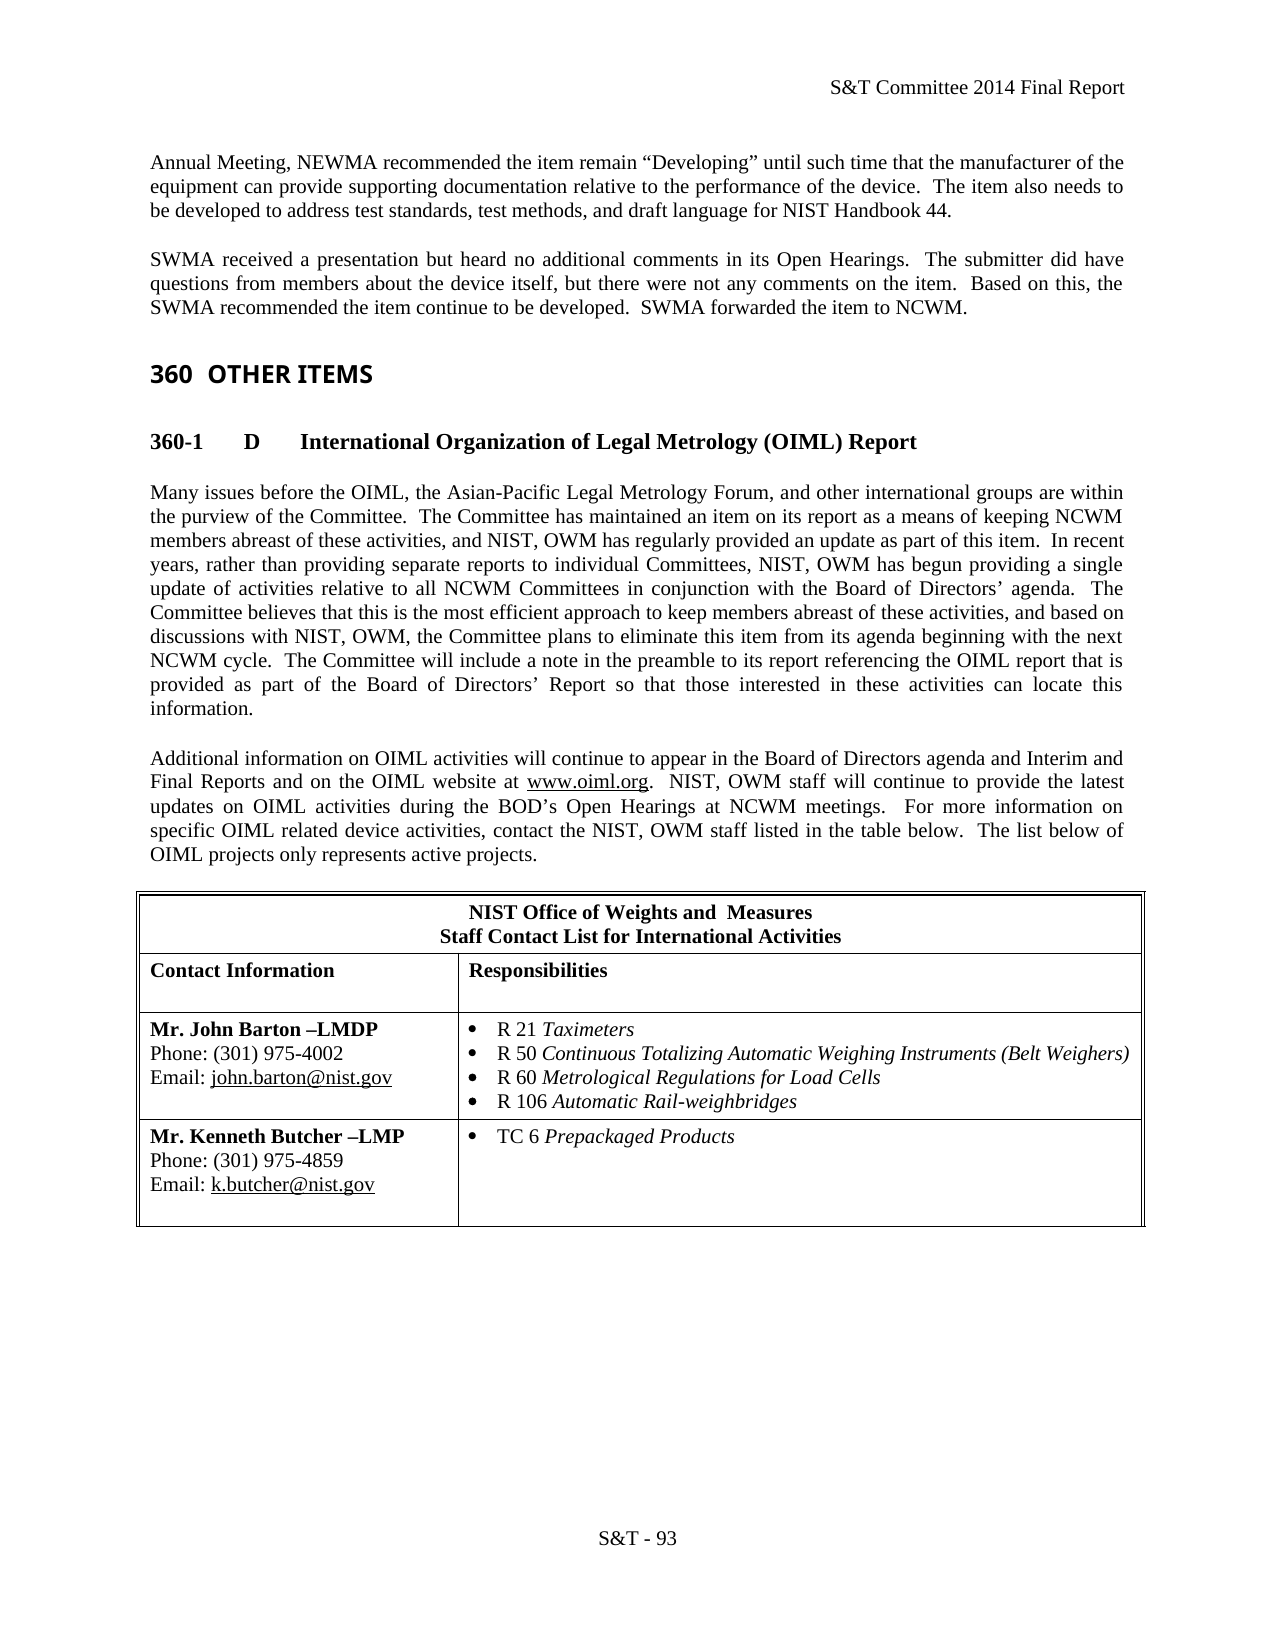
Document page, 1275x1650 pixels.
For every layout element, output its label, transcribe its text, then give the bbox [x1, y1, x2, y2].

table_cell R 21 Taximeters R 50 Continuous Totalizing Automatic Weighing Instruments (Belt Weighers) R 60 Metrological Regulations for Load Cells R 106 Automatic Rail-weighbridges [459, 1013, 1141, 1119]
subtitle 360 OTHER ITEMS [150, 357, 1125, 391]
text Many issues before the OIML, the Asian-Pacific Legal Metrology Forum, and other international groups are within the purview of the Committee. The Committee has maintained an item on its report as a means of keeping NCWM members abreast of these activities, and NIST, OWM has regularly provided an update as part of this item. In recent years, rather than providing separate reports to individual Committees, NIST, OWM has begun providing a single update of activities relative to all NCWM Committees in conjunction with the Board of Directors’ agenda. The Committee believes that this is the most efficient approach to keep members abreast of these activities, and based on discussions with NIST, OWM, the Committee plans to eliminate this item from its agenda beginning with the next NCWM cycle. The Committee will include a note in the preamble to its report referencing the OIML report that is provided as part of the Board of Directors’ Report so that those interested in these activities can locate this information. [150, 480, 1125, 720]
subtitle 360-1 D International Organization of Legal Metrology (OIML) Report [150, 428, 1125, 455]
text SWMA received a presentation but heard no additional comments in its Open Hearings. The submitter did have questions from members about the device itself, but there were not any comments on the item. Based on this, the SWMA recommended the item continue to be developed. SWMA forwarded the item to NCWM. [150, 247, 1125, 319]
table_cell Mr. John Barton –LMDP Phone: (301) 975-4002 Email: john.barton@nist.gov [140, 1013, 458, 1119]
table_cell Responsibilities [459, 954, 1141, 1012]
text Additional information on OIML activities will continue to appear in the Board of Directors agenda and Interim and Final Reports and on the OIML website at www.oiml.org. NIST, OWM staff will continue to provide the latest updates on OIML activities during the BOD’s Open Hearings at NCWM meetings. For more information on specific OIML related device activities, contact the NIST, OWM staff listed in the table below. The list below of OIML projects only represents active projects. [150, 745, 1125, 866]
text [150, 150, 1125, 222]
table_cell Mr. Kenneth Butcher –LMP Phone: (301) 975-4859 Email: k.butcher@nist.gov [140, 1120, 458, 1226]
table_cell TC 6 Prepackaged Products [459, 1120, 1141, 1226]
table_cell Contact Information [140, 954, 458, 1012]
table_header NIST Office of Weights and Measures Staff Contact List for International Activities [140, 896, 1141, 952]
